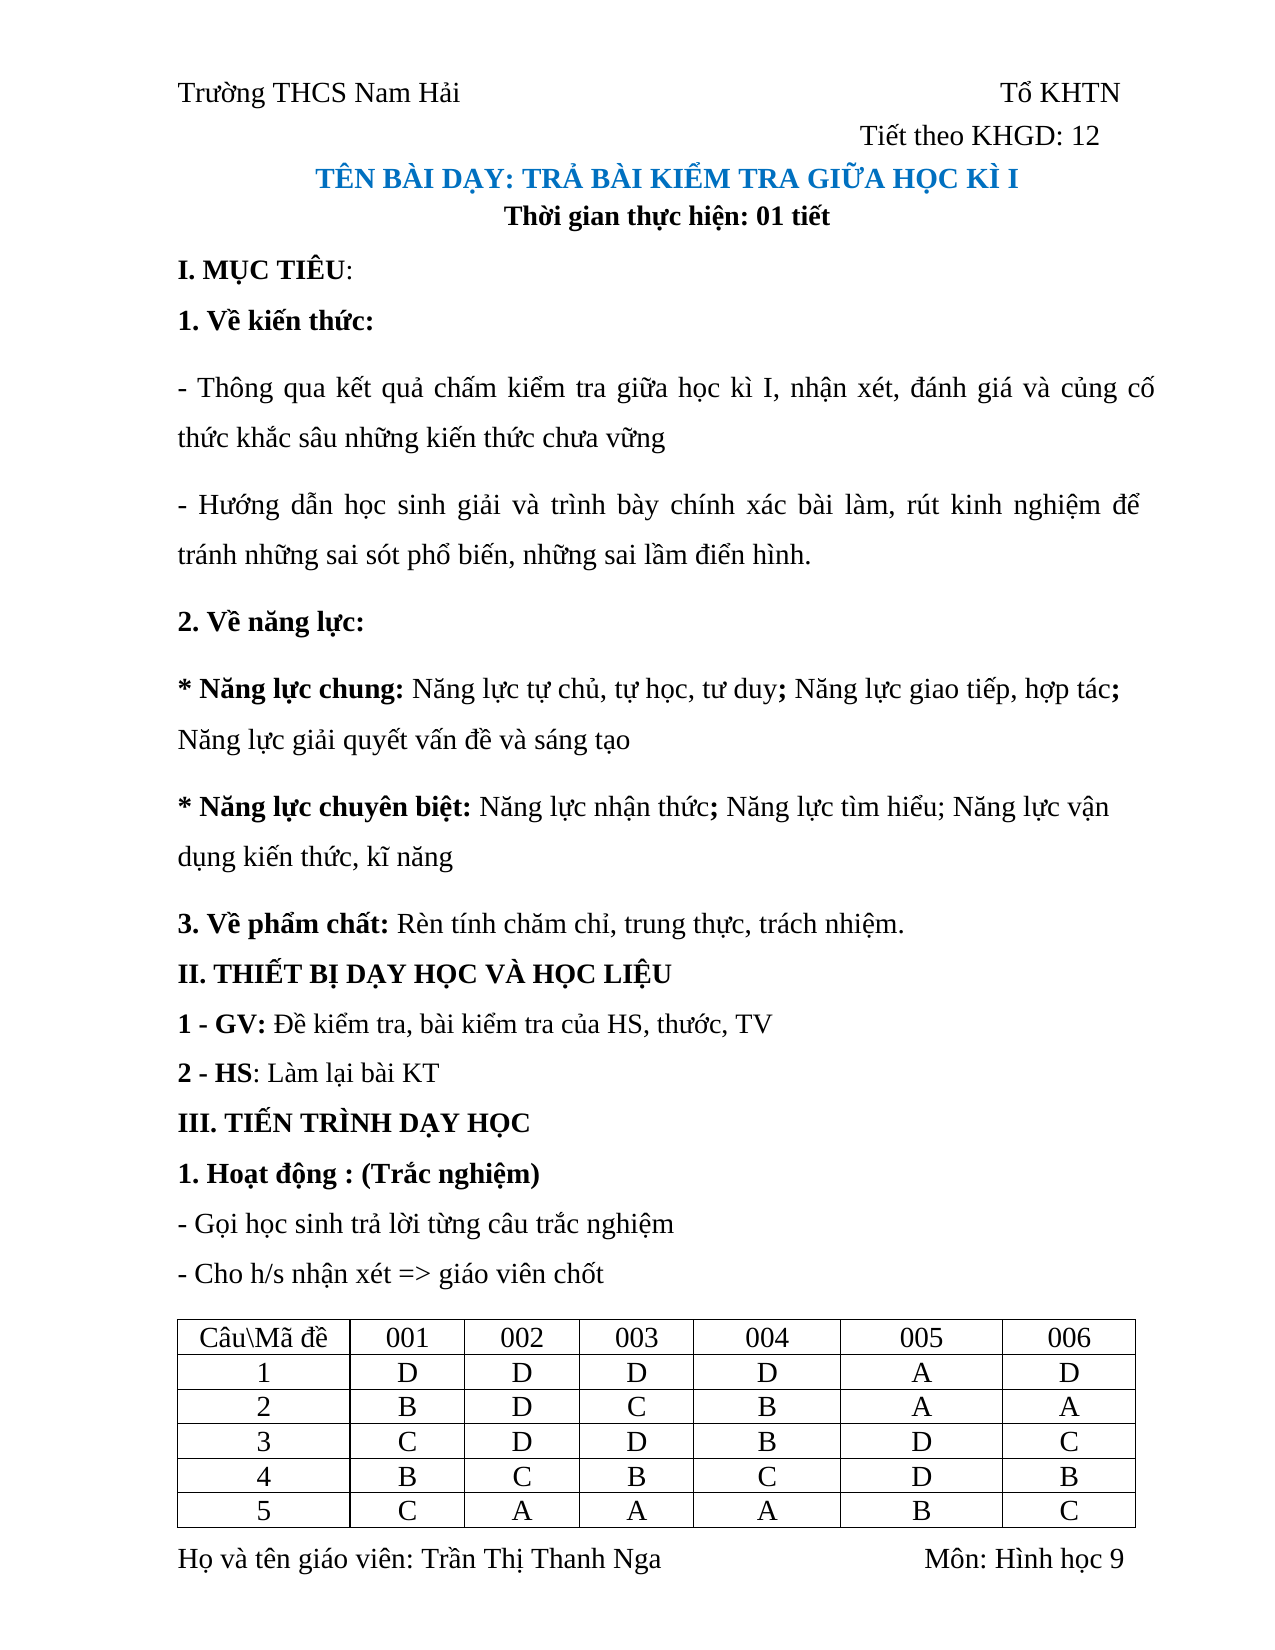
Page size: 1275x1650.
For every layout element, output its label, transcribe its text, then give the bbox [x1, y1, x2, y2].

table_cell D [841, 1459, 1002, 1492]
table_cell B [351, 1459, 464, 1492]
text - Gọi học sinh trả lời từng câu trắc nghiệm [177, 1206, 1157, 1240]
table_cell C [351, 1493, 464, 1527]
table_header 003 [580, 1320, 693, 1354]
table_cell B [580, 1459, 693, 1492]
table_header 001 [351, 1320, 464, 1354]
table_header 006 [1003, 1320, 1135, 1354]
table_cell B [841, 1493, 1002, 1527]
table_cell D [465, 1424, 579, 1458]
table_cell B [351, 1390, 464, 1423]
text III. TIẾN TRÌNH DẠY HỌC [177, 1106, 1157, 1138]
text * Năng lực chung: Năng lực tự chủ, tự học, tư duy; Năng lực giao tiếp, hợp tác; Năng lực giải quyết vấn đề và sáng tạo [177, 671, 1157, 755]
table_cell D [580, 1355, 693, 1388]
table_cell 2 [178, 1390, 349, 1423]
table_cell A [465, 1493, 579, 1527]
table_cell B [1003, 1459, 1135, 1492]
text Thời gian thực hiện: 01 tiết [177, 199, 1157, 232]
table_cell A [694, 1493, 840, 1527]
table_cell A [841, 1390, 1002, 1423]
text - Thông qua kết quả chấm kiểm tra giữa học kì I, nhận xét, đánh giá và củng cố thức khắc sâu những kiến thức chưa vững [177, 370, 1157, 454]
text - Hướng dẫn học sinh giải và trình bày chính xác bài làm, rút kinh nghiệm để tránh những sai sót phổ biến, những sai lầm điển hình. [177, 487, 1141, 571]
table_cell C [351, 1424, 464, 1458]
table_cell C [465, 1459, 579, 1492]
table_cell D [580, 1424, 693, 1458]
table_cell D [465, 1390, 579, 1423]
table_cell A [841, 1355, 1002, 1388]
table_cell D [351, 1355, 464, 1388]
table_cell D [465, 1355, 579, 1388]
table_header 005 [841, 1320, 1002, 1354]
text II. THIẾT BỊ DẠY HỌC VÀ HỌC LIỆU [177, 957, 1157, 989]
table_cell C [580, 1390, 693, 1423]
table_cell 3 [178, 1424, 349, 1458]
text - Cho h/s nhận xét => giáo viên chốt [177, 1256, 1157, 1290]
text 2. Về năng lực: [177, 604, 1157, 638]
text I. MỤC TIÊU: [177, 253, 1157, 286]
table_cell 4 [178, 1459, 349, 1492]
subtitle TÊN BÀI DẠY: TRẢ BÀI KIỂM TRA GIỮA HỌC KÌ I [177, 161, 1157, 194]
table_cell 1 [178, 1355, 349, 1388]
text 2 - HS: Làm lại bài KT [177, 1056, 1157, 1089]
text * Năng lực chuyên biệt: Năng lực nhận thức; Năng lực tìm hiểu; Năng lực vận dụng kiến thức, kĩ năng [177, 789, 1157, 873]
table_cell C [1003, 1424, 1135, 1458]
text 1. Hoạt động : (Trắc nghiệm) [177, 1156, 1157, 1189]
table_header 002 [465, 1320, 579, 1354]
table_header Câu\Mã đề [178, 1320, 349, 1354]
text 1. Về kiến thức: [177, 303, 1157, 336]
table_cell C [1003, 1493, 1135, 1527]
table_cell B [694, 1390, 840, 1423]
table_cell D [694, 1355, 840, 1388]
text 1 - GV: Đề kiểm tra, bài kiểm tra của HS, thước, TV [177, 1007, 1157, 1039]
table_cell A [1003, 1390, 1135, 1423]
table_header 004 [694, 1320, 840, 1354]
table_cell A [580, 1493, 693, 1527]
table_cell B [694, 1424, 840, 1458]
table_cell D [841, 1424, 1002, 1458]
table_cell D [1003, 1355, 1135, 1388]
text 3. Về phẩm chất: Rèn tính chăm chỉ, trung thực, trách nhiệm. [177, 906, 1152, 939]
table_cell 5 [178, 1493, 349, 1527]
text Tiết theo KHGD: 12 [177, 118, 1157, 152]
table_cell C [694, 1459, 840, 1492]
